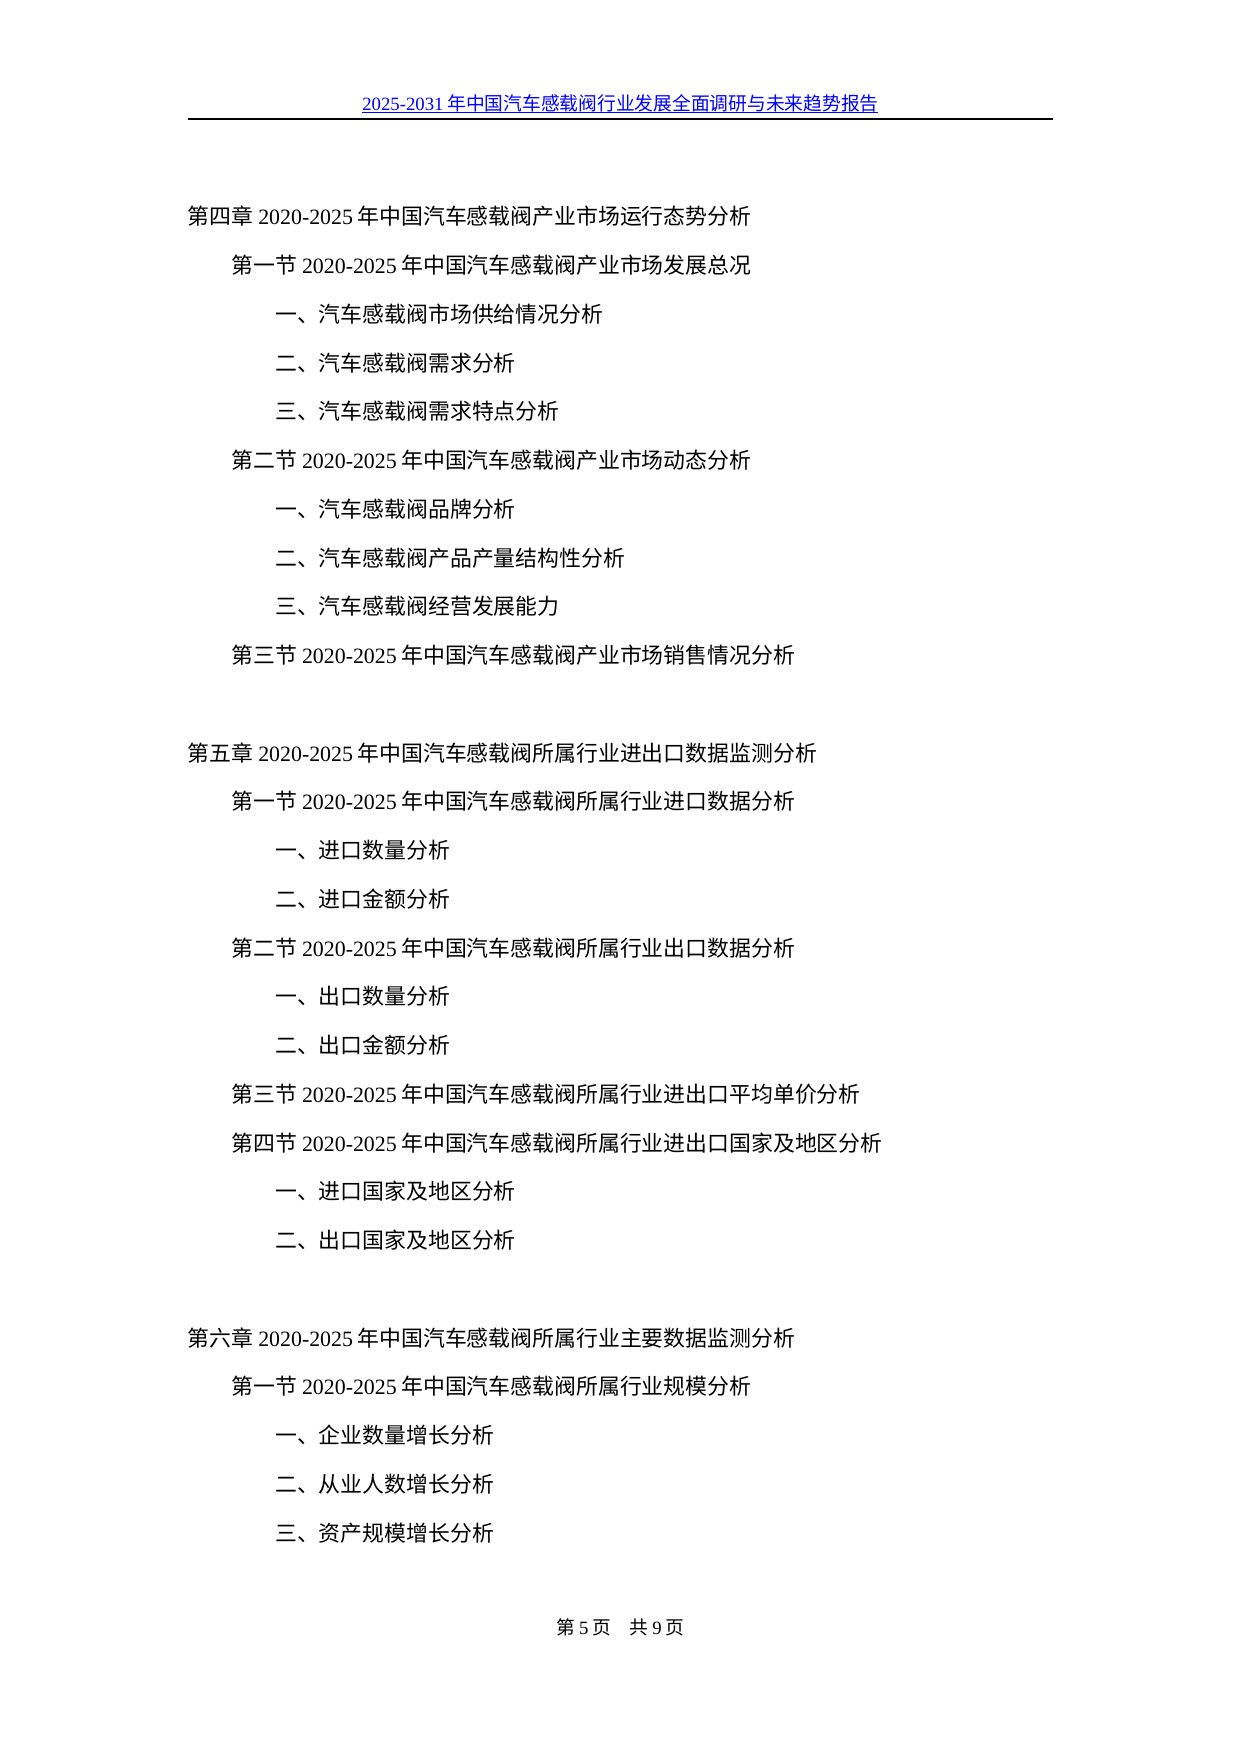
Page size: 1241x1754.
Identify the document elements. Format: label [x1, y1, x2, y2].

text [187, 150, 1053, 1548]
